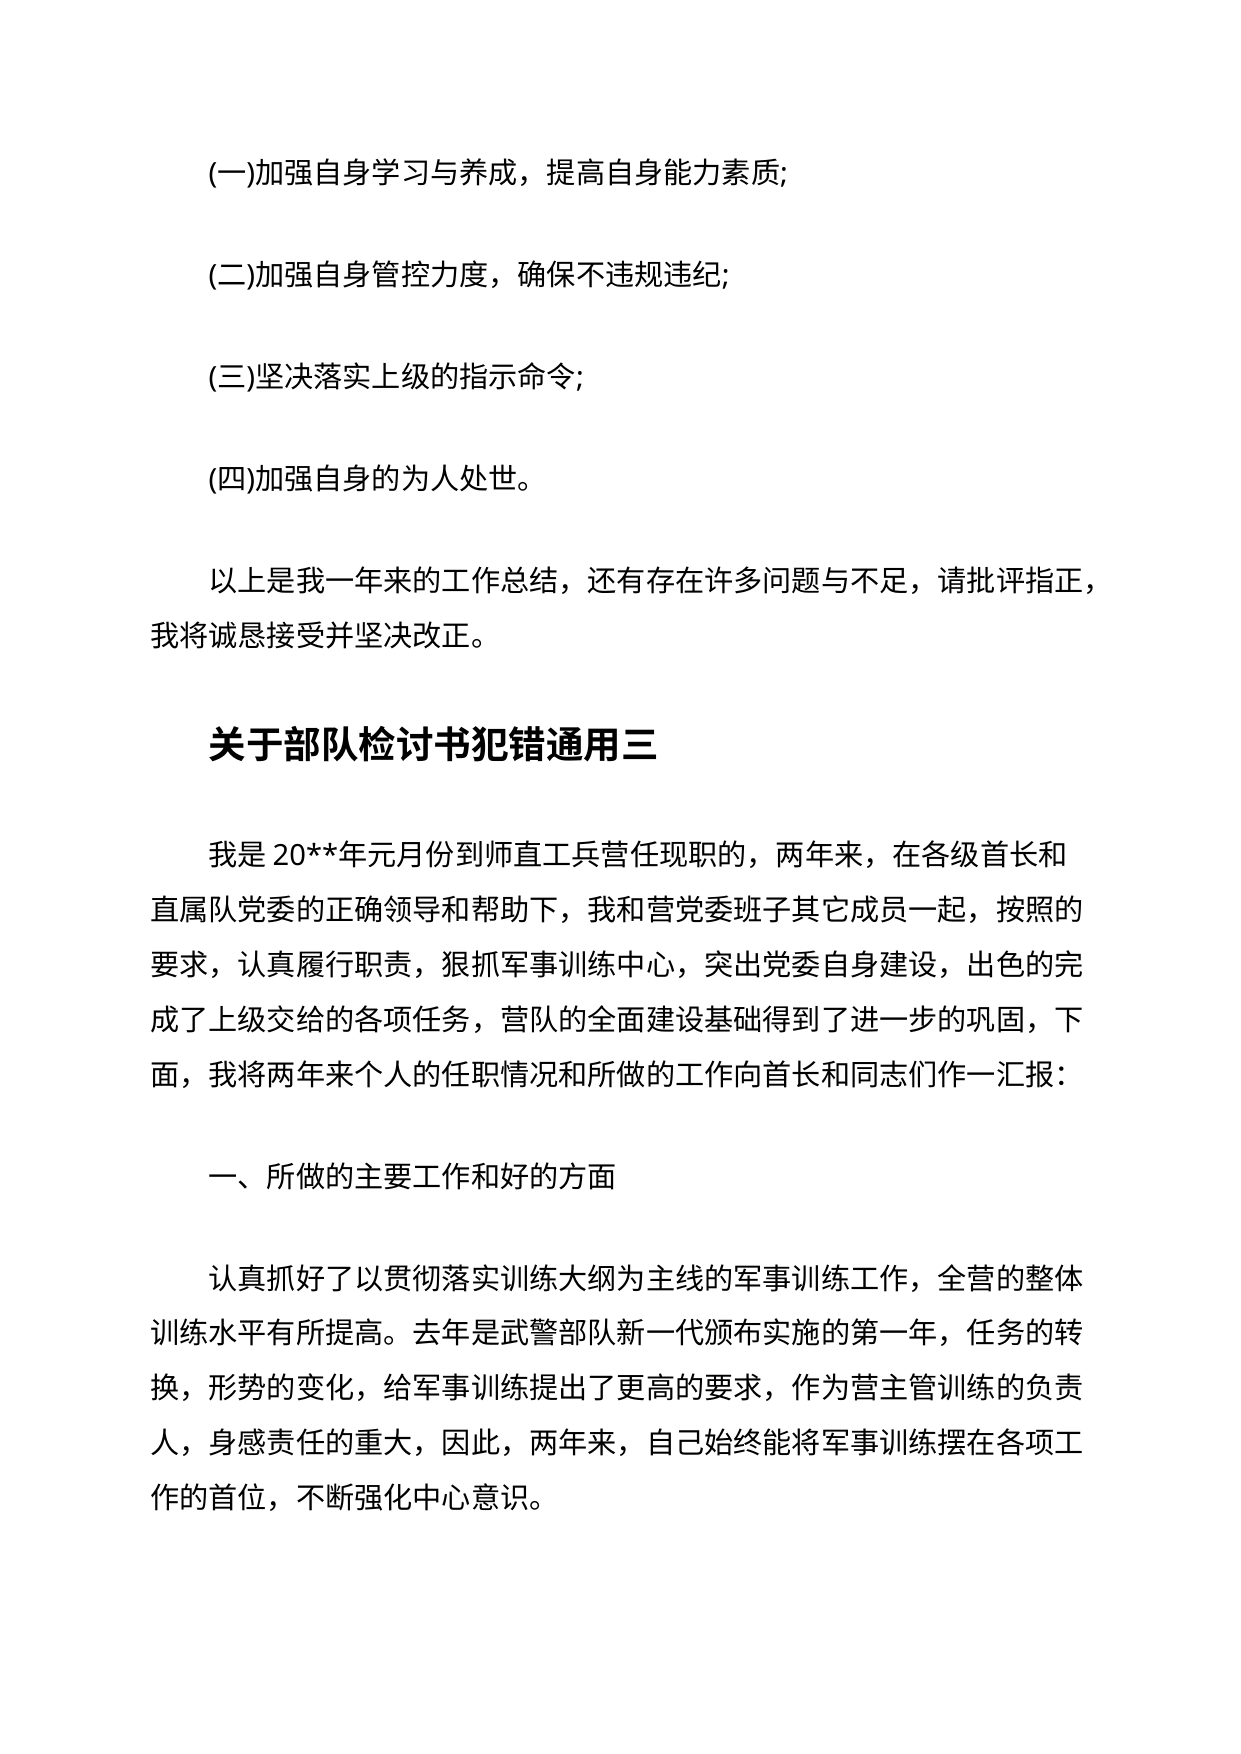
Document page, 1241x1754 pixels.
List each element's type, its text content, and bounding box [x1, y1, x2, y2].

text (三)坚决落实上级的指示命令; [150, 354, 1090, 396]
text 认真抓好了以贯彻落实训练大纲为主线的军事训练工作，全营的整体训练水平有所提高。去年是武警部队新一代颁布实施的第一年，任务的转换，形势的变化，给军事训练提出了更高的要求，作为营主管训练的负责人，身感责任的重大，因此，两年来，自己始终能将军事训练摆在各项工作的首位，不断强化中心意识。 [150, 1255, 1090, 1517]
text 一、所做的主要工作和好的方面 [150, 1153, 1090, 1196]
text 关于部队检讨书犯错通用三 [150, 714, 1090, 769]
text (四)加强自身的为人处世。 [150, 456, 1090, 498]
text 我是20**年元月份到师直工兵营任现职的，两年来，在各级首长和直属队党委的正确领导和帮助下，我和营党委班子其它成员一起，按照的要求，认真履行职责，狠抓军事训练中心，突出党委自身建设，出色的完成了上级交给的各项任务，营队的全面建设基础得到了进一步的巩固，下面，我将两年来个人的任职情况和所做的工作向首长和同志们作一汇报： [150, 832, 1090, 1094]
text 以上是我一年来的工作总结，还有存在许多问题与不足，请批评指正，我将诚恳接受并坚决改正。 [150, 558, 1090, 655]
text (二)加强自身管控力度，确保不违规违纪; [150, 252, 1090, 294]
text (一)加强自身学习与养成，提高自身能力素质; [150, 150, 1090, 192]
